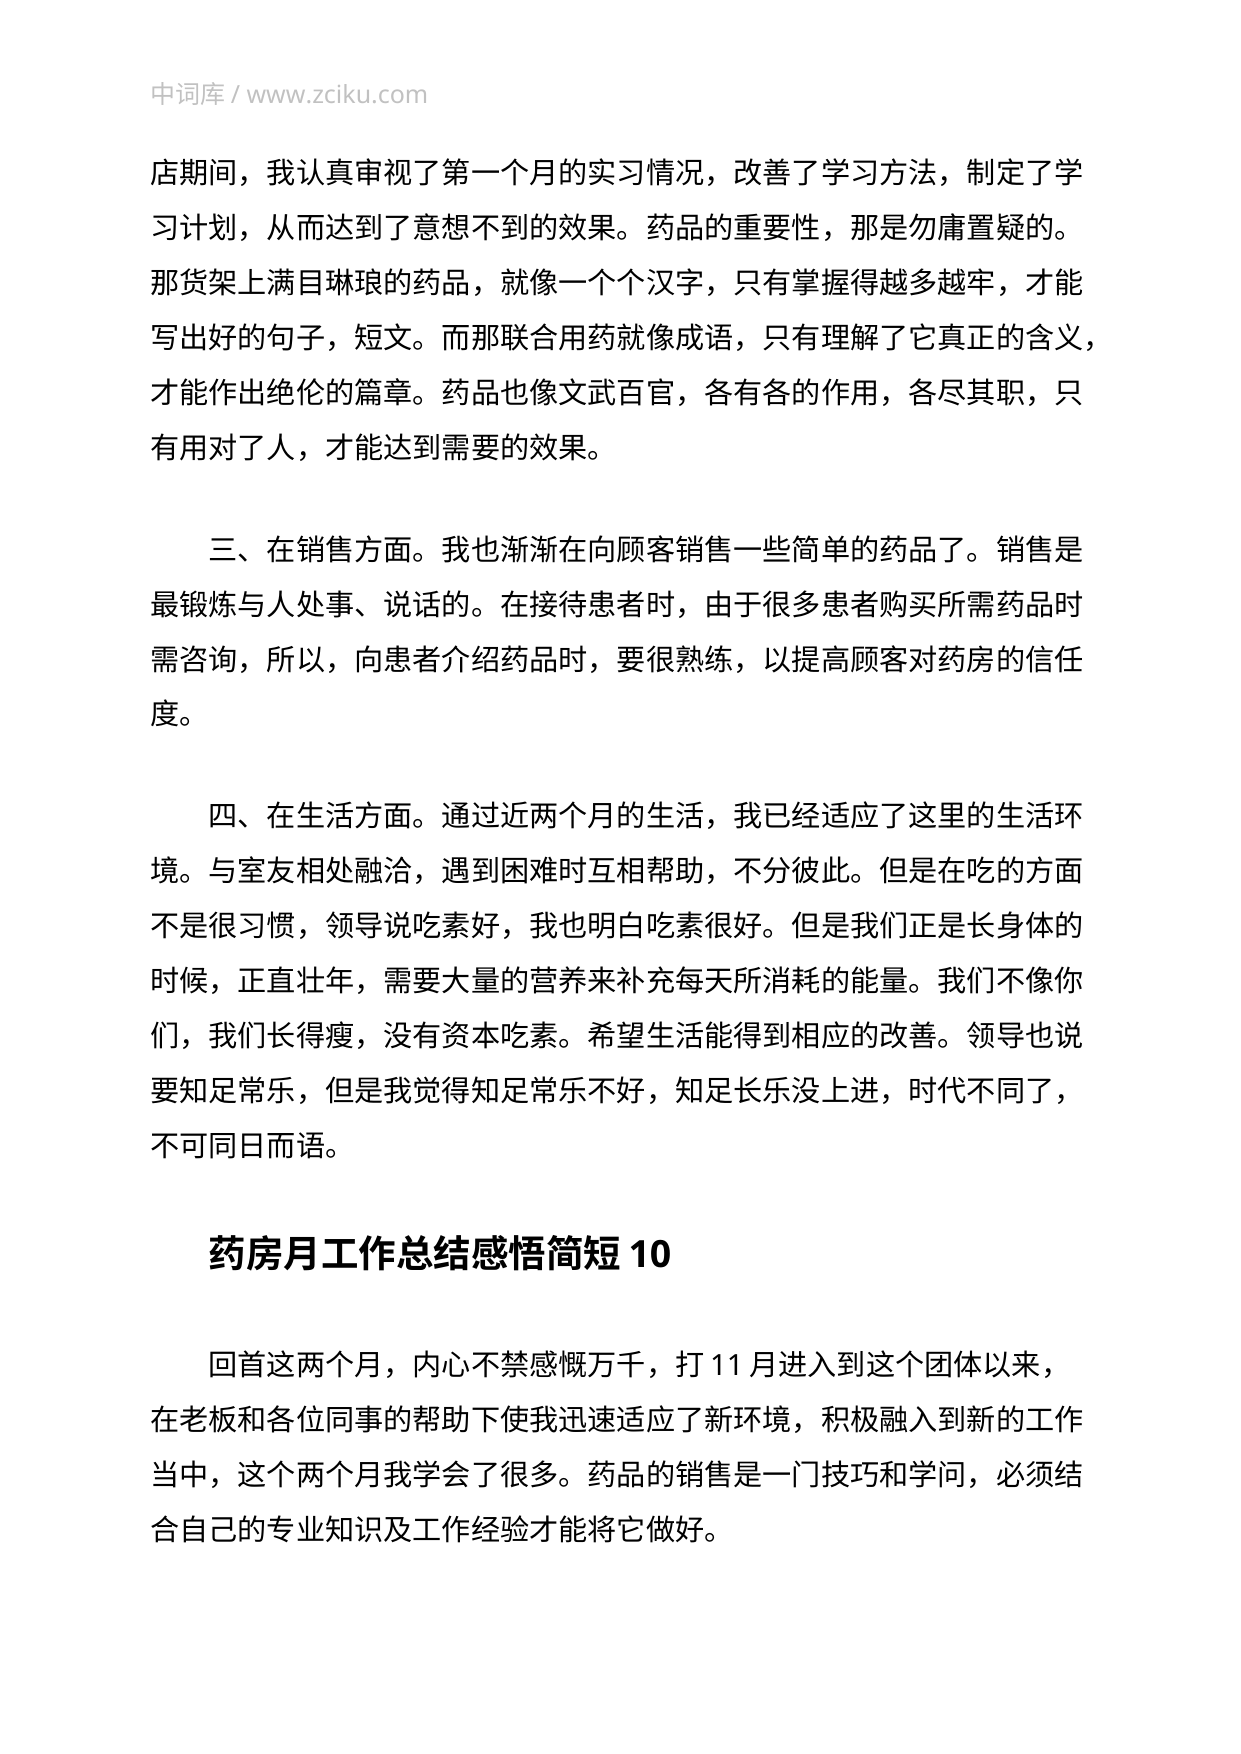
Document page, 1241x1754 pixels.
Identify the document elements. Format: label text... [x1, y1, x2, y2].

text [150, 150, 1090, 467]
text 三、在销售方面。我也渐渐在向顾客销售一些简单的药品了。销售是最锻炼与人处事、说话的。在接待患者时，由于很多患者购买所需药品时需咨询，所以，向患者介绍药品时，要很熟练，以提高顾客对药房的信任度。 [150, 526, 1090, 733]
text 药房月工作总结感悟简短10 [150, 1224, 1090, 1278]
text 四、在生活方面。通过近两个月的生活，我已经适应了这里的生活环境。与室友相处融洽，遇到困难时互相帮助，不分彼此。但是在吃的方面不是很习惯，领导说吃素好，我也明白吃素很好。但是我们正是长身体的时候，正直壮年，需要大量的营养来补充每天所消耗的能量。我们不像你们，我们长得瘦，没有资本吃素。希望生活能得到相应的改善。领导也说要知足常乐，但是我觉得知足常乐不好，知足长乐没上进，时代不同了，不可同日而语。 [150, 793, 1090, 1164]
text 回首这两个月，内心不禁感慨万千，打11月进入到这个团体以来，在老板和各位同事的帮助下使我迅速适应了新环境，积极融入到新的工作当中，这个两个月我学会了很多。药品的销售是一门技巧和学问，必须结合自己的专业知识及工作经验才能将它做好。 [150, 1341, 1090, 1548]
